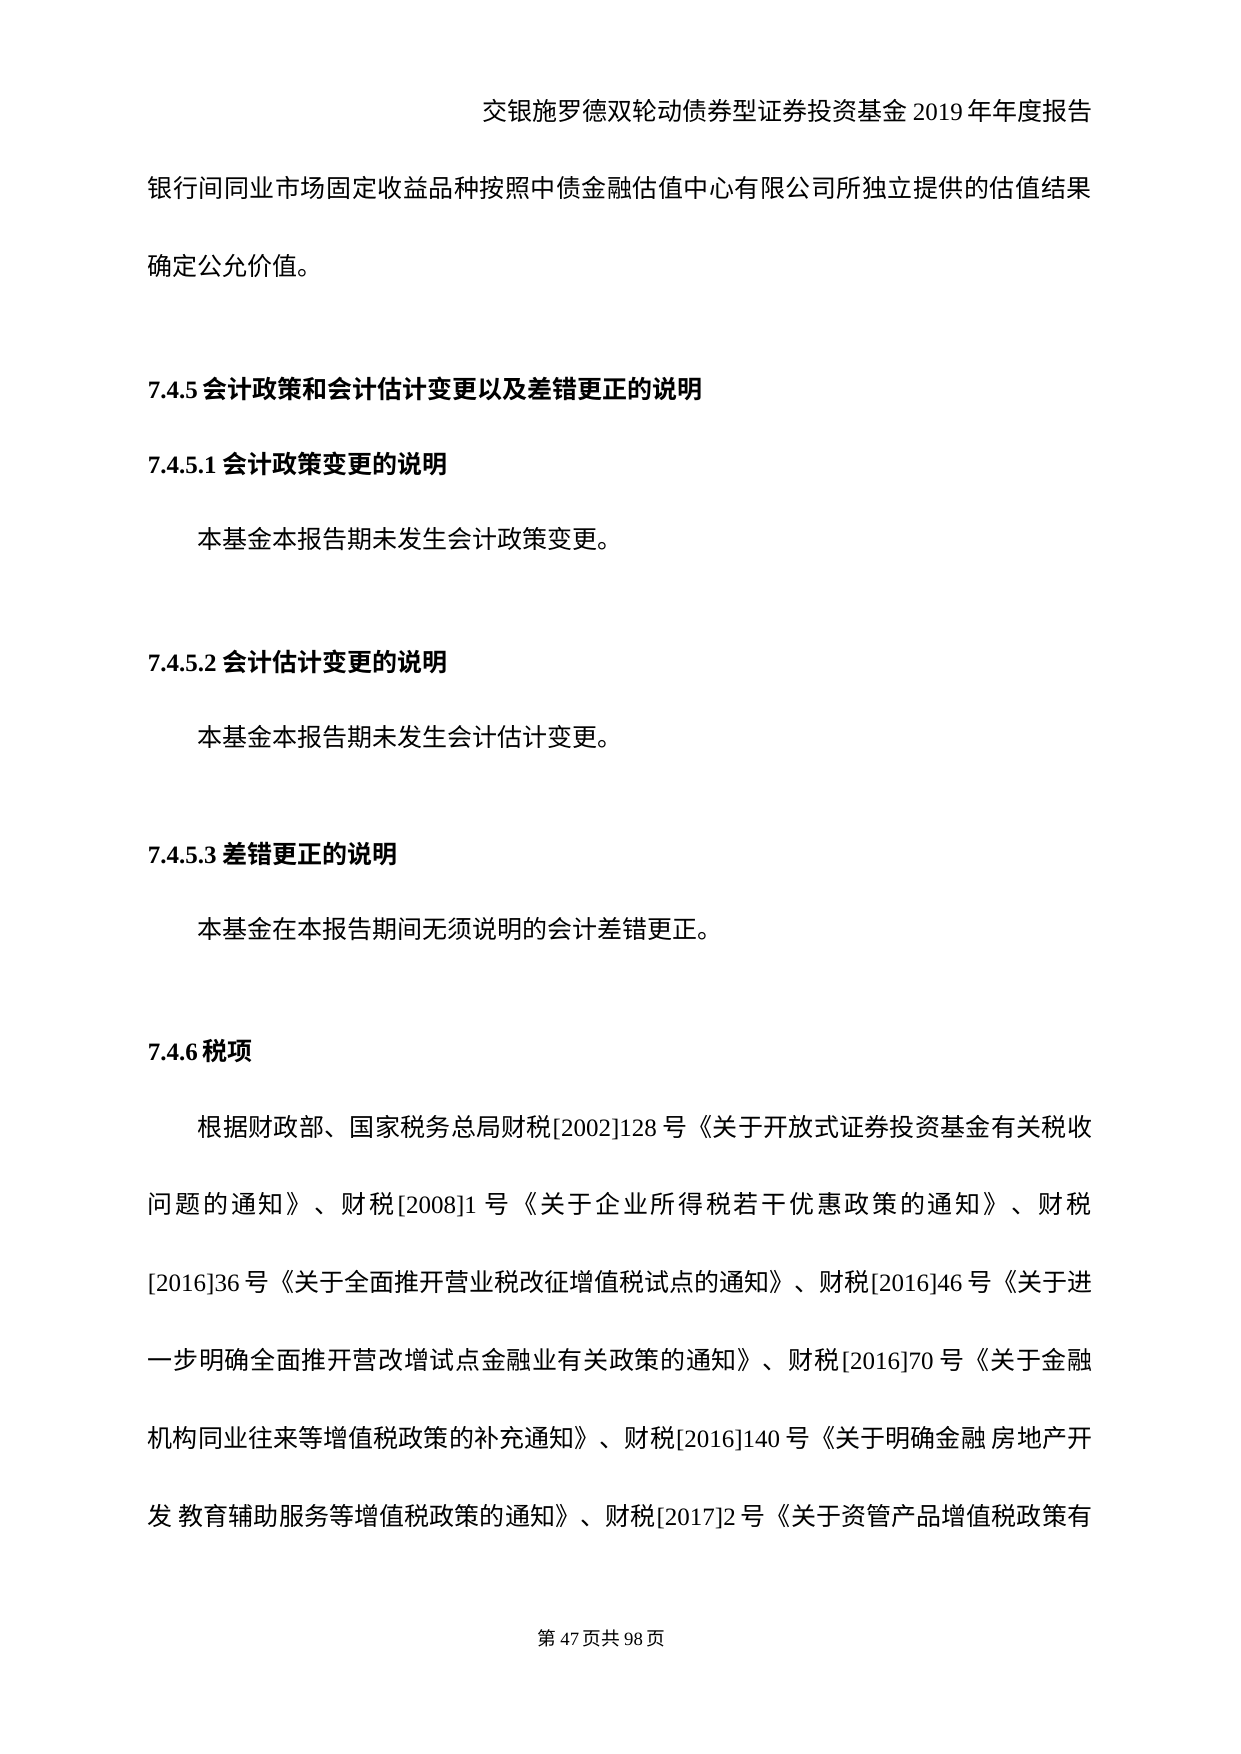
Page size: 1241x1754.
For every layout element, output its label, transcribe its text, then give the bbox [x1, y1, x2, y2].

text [148, 154, 1092, 297]
text 本基金本报告期未发生会计估计变更。 [148, 703, 1092, 768]
text 7.4.5.1 会计政策变更的说明 [148, 430, 1092, 495]
text 本基金本报告期未发生会计政策变更。 [148, 505, 1092, 570]
text 7.4.5会计政策和会计估计变更以及差错更正的说明 [148, 355, 1092, 420]
text 7.4.6税项 [148, 1017, 1092, 1082]
text 7.4.5.2 会计估计变更的说明 [148, 628, 1092, 693]
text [148, 1093, 1092, 1547]
text 本基金在本报告期间无须说明的会计差错更正。 [148, 895, 1092, 960]
text 7.4.5.3 差错更正的说明 [148, 820, 1092, 885]
